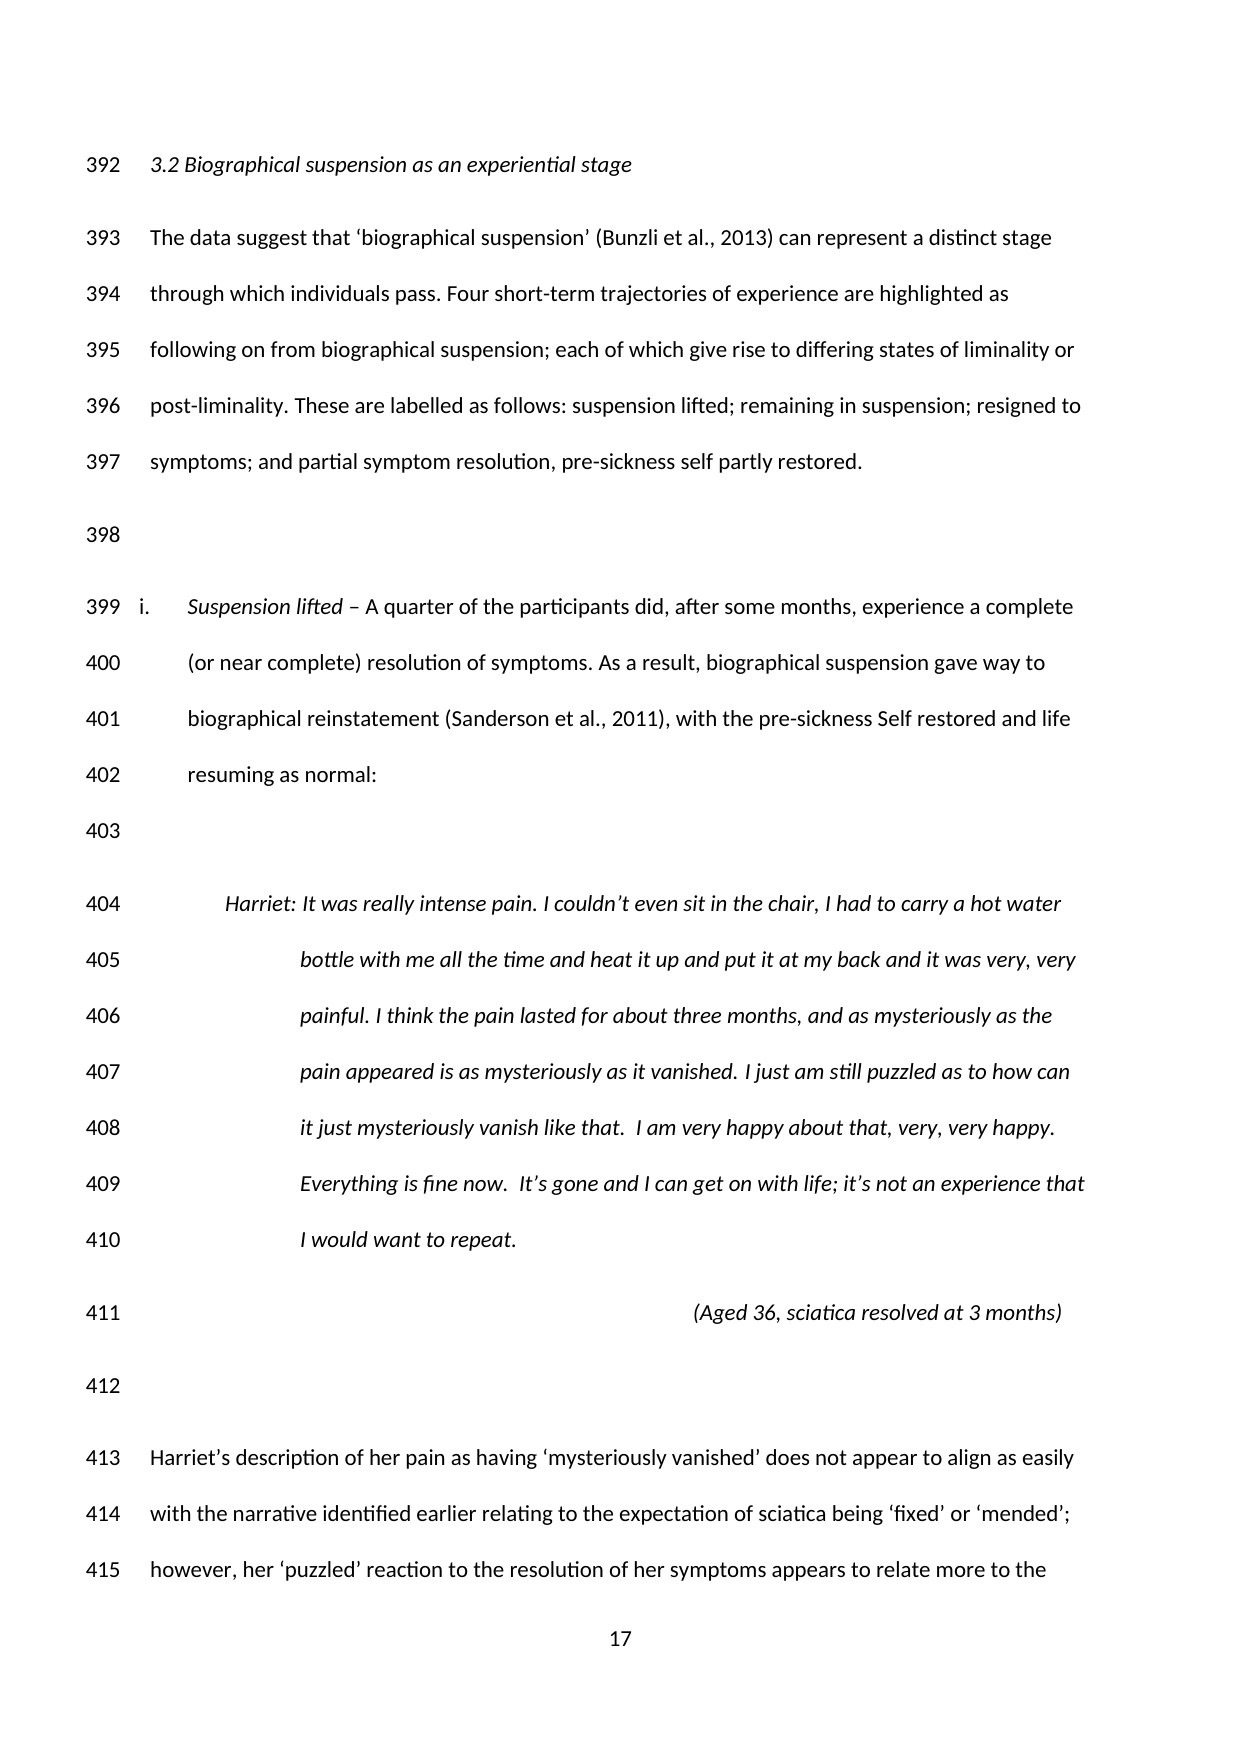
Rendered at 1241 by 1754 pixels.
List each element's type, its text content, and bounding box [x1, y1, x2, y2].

text The data suggest that ‘biographical suspension’ (Bunzli et al., 2013) can represent a distinct stage through which individuals pass. Four short-term trajectories of experience are highlighted as following on from biographical suspension; each of which give rise to differing states of liminality or post-liminality. These are labelled as follows: suspension lifted; remaining in suspension; resigned to symptoms; and partial symptom resolution, pre-sickness self partly restored. [150, 223, 1090, 475]
text Harriet: It was really intense pain. I couldn’t even sit in the chair, I had to carry a hot water bottle with me all the time and heat it up and put it at my back and it was very, very painful. I think the pain lasted for about three months, and as mysteriously as the pain appeared is as mysteriously as it vanished. I just am still puzzled as to how can it just mysteriously vanish like that. I am very happy about that, very, very happy. Everything is fine now. It’s gone and I can get on with life; it’s not an experience that I would want to repeat. [225, 889, 1090, 1253]
text 3.2 Biographical suspension as an experiential stage [150, 150, 1090, 178]
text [150, 1443, 1090, 1584]
list Suspension lifted ‒ A quarter of the participants did, after some months, experience a complete (or near complete) resolution of symptoms. As a result, biographical suspension gave way to biographical reinstatement (Sanderson et al., 2011), with the pre-sickness Self restored and life resuming as normal: [150, 592, 1090, 788]
text (Aged 36, sciatica resolved at 3 months) [225, 1298, 1090, 1326]
